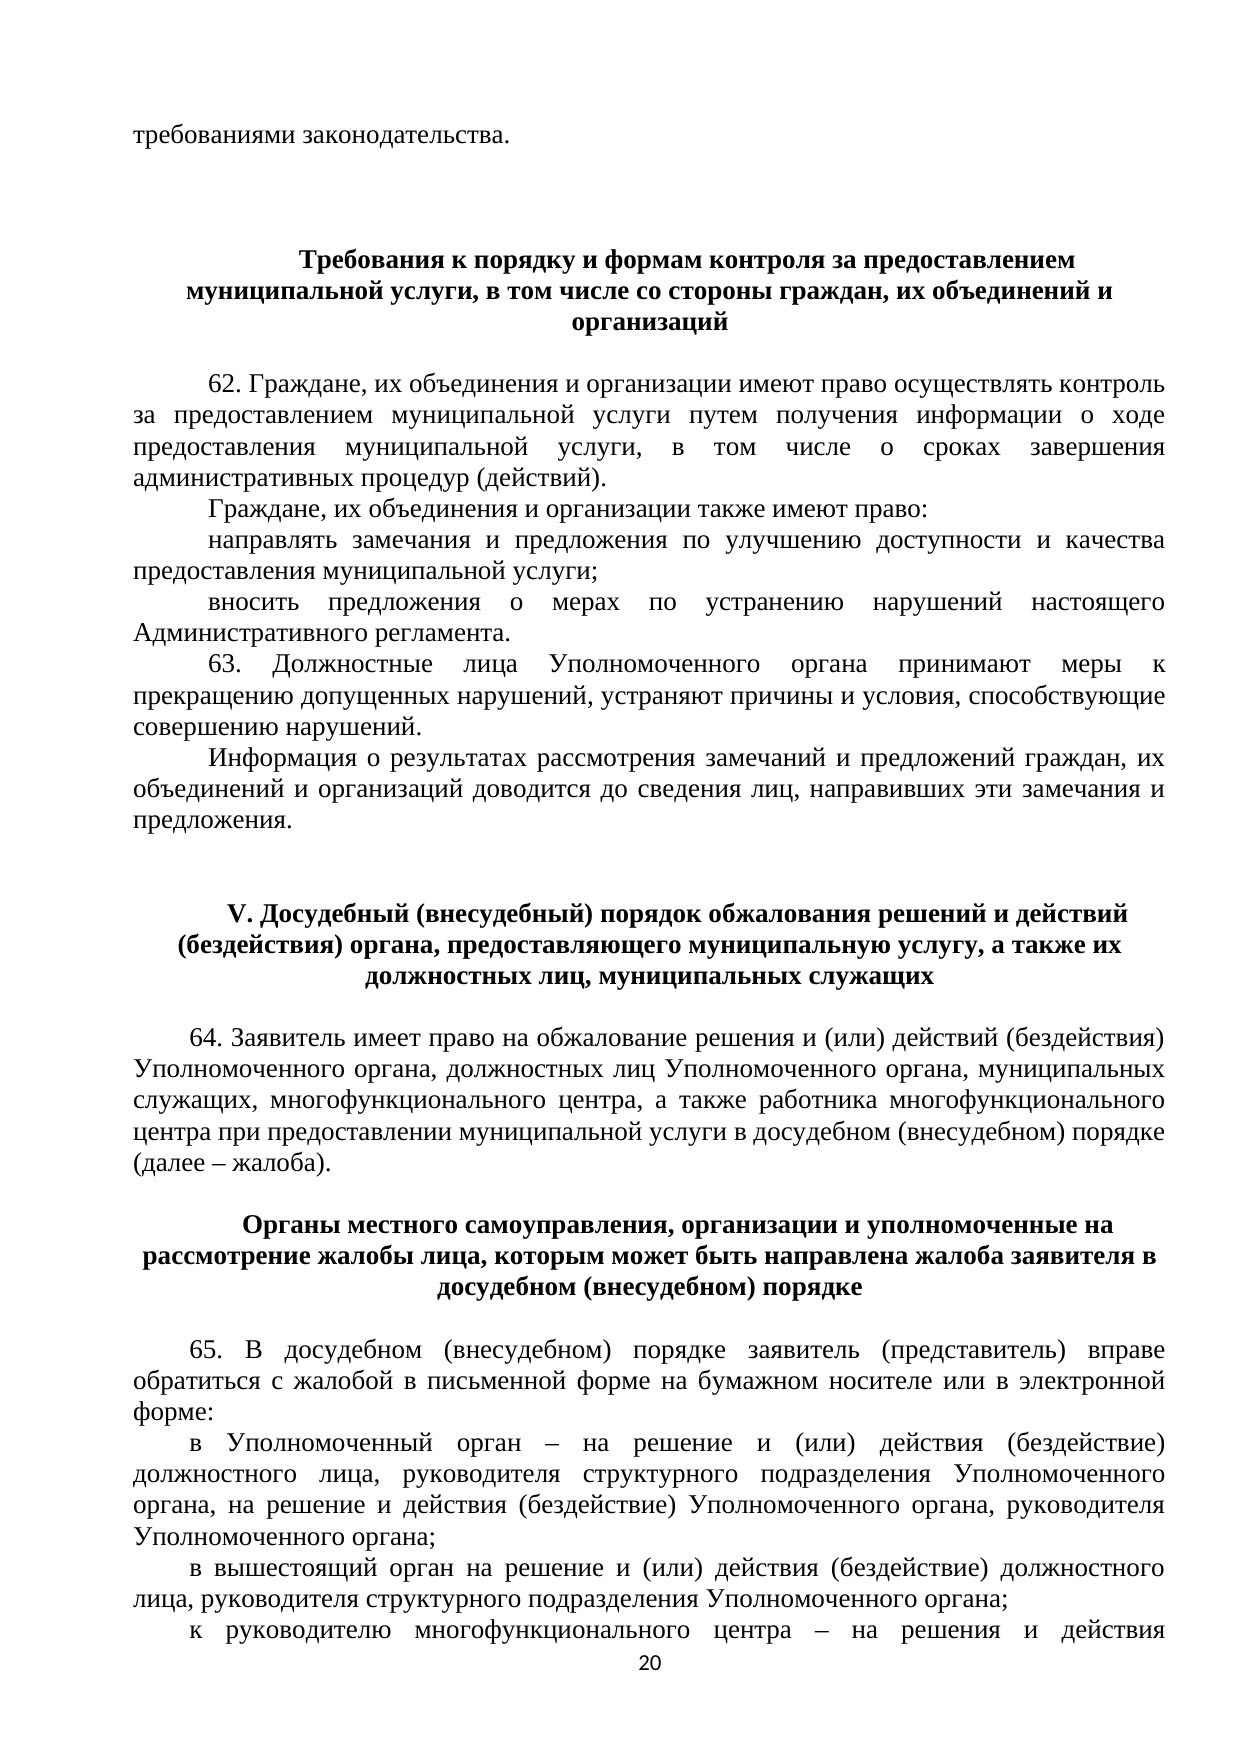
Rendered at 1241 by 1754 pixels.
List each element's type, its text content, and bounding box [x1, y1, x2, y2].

text Органы местного самоуправления, организации и уполномоченные на рассмотрение жалобы лица, которым может быть направлена жалоба заявителя в досудебном (внесудебном) порядке [133, 1208, 1167, 1302]
text 62. Граждане, их объединения и организации имеют право осуществлять контроль за предоставлением муниципальной услуги путем получения информации о ходе предоставления муниципальной услуги, в том числе о сроках завершения административных процедур (действий). [133, 367, 1167, 492]
text в вышестоящий орган на решение и (или) действия (бездействие) должностного лица, руководителя структурного подразделения Уполномоченного органа; [133, 1551, 1167, 1613]
text Информация о результатах рассмотрения замечаний и предложений граждан, их объединений и организаций доводится до сведения лиц, направивших эти замечания и предложения. [133, 741, 1167, 834]
text 63. Должностные лица Уполномоченного органа принимают меры к прекращению допущенных нарушений, устраняют причины и условия, способствующие совершению нарушений. [133, 648, 1167, 741]
text V. Досудебный (внесудебный) порядок обжалования решений и действий (бездействия) органа, предоставляющего муниципальную услугу, а также их должностных лиц, муниципальных служащих [133, 897, 1167, 990]
text Требования к порядку и формам контроля за предоставлением муниципальной услуги, в том числе со стороны граждан, их объединений и организаций [133, 243, 1167, 336]
text Граждане, их объединения и организации также имеют право: [133, 492, 1167, 523]
text в Уполномоченный орган – на решение и (или) действия (бездействие) должностного лица, руководителя структурного подразделения Уполномоченного органа, на решение и действия (бездействие) Уполномоченного органа, руководителя Уполномоченного органа; [133, 1426, 1167, 1551]
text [133, 118, 1167, 149]
text направлять замечания и предложения по улучшению доступности и качества предоставления муниципальной услуги; [133, 523, 1167, 585]
text вносить предложения о мерах по устранению нарушений настоящего Административного регламента. [133, 585, 1167, 648]
text 65. В досудебном (внесудебном) порядке заявитель (представитель) вправе обратиться с жалобой в письменной форме на бумажном носителе или в электронной форме: [133, 1333, 1167, 1426]
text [133, 1613, 1167, 1644]
text 64. Заявитель имеет право на обжалование решения и (или) действий (бездействия) Уполномоченного органа, должностных лиц Уполномоченного органа, муниципальных служащих, многофункционального центра, а также работника многофункционального центра при предоставлении муниципальной услуги в досудебном (внесудебном) порядке (далее – жалоба). [133, 1021, 1167, 1177]
